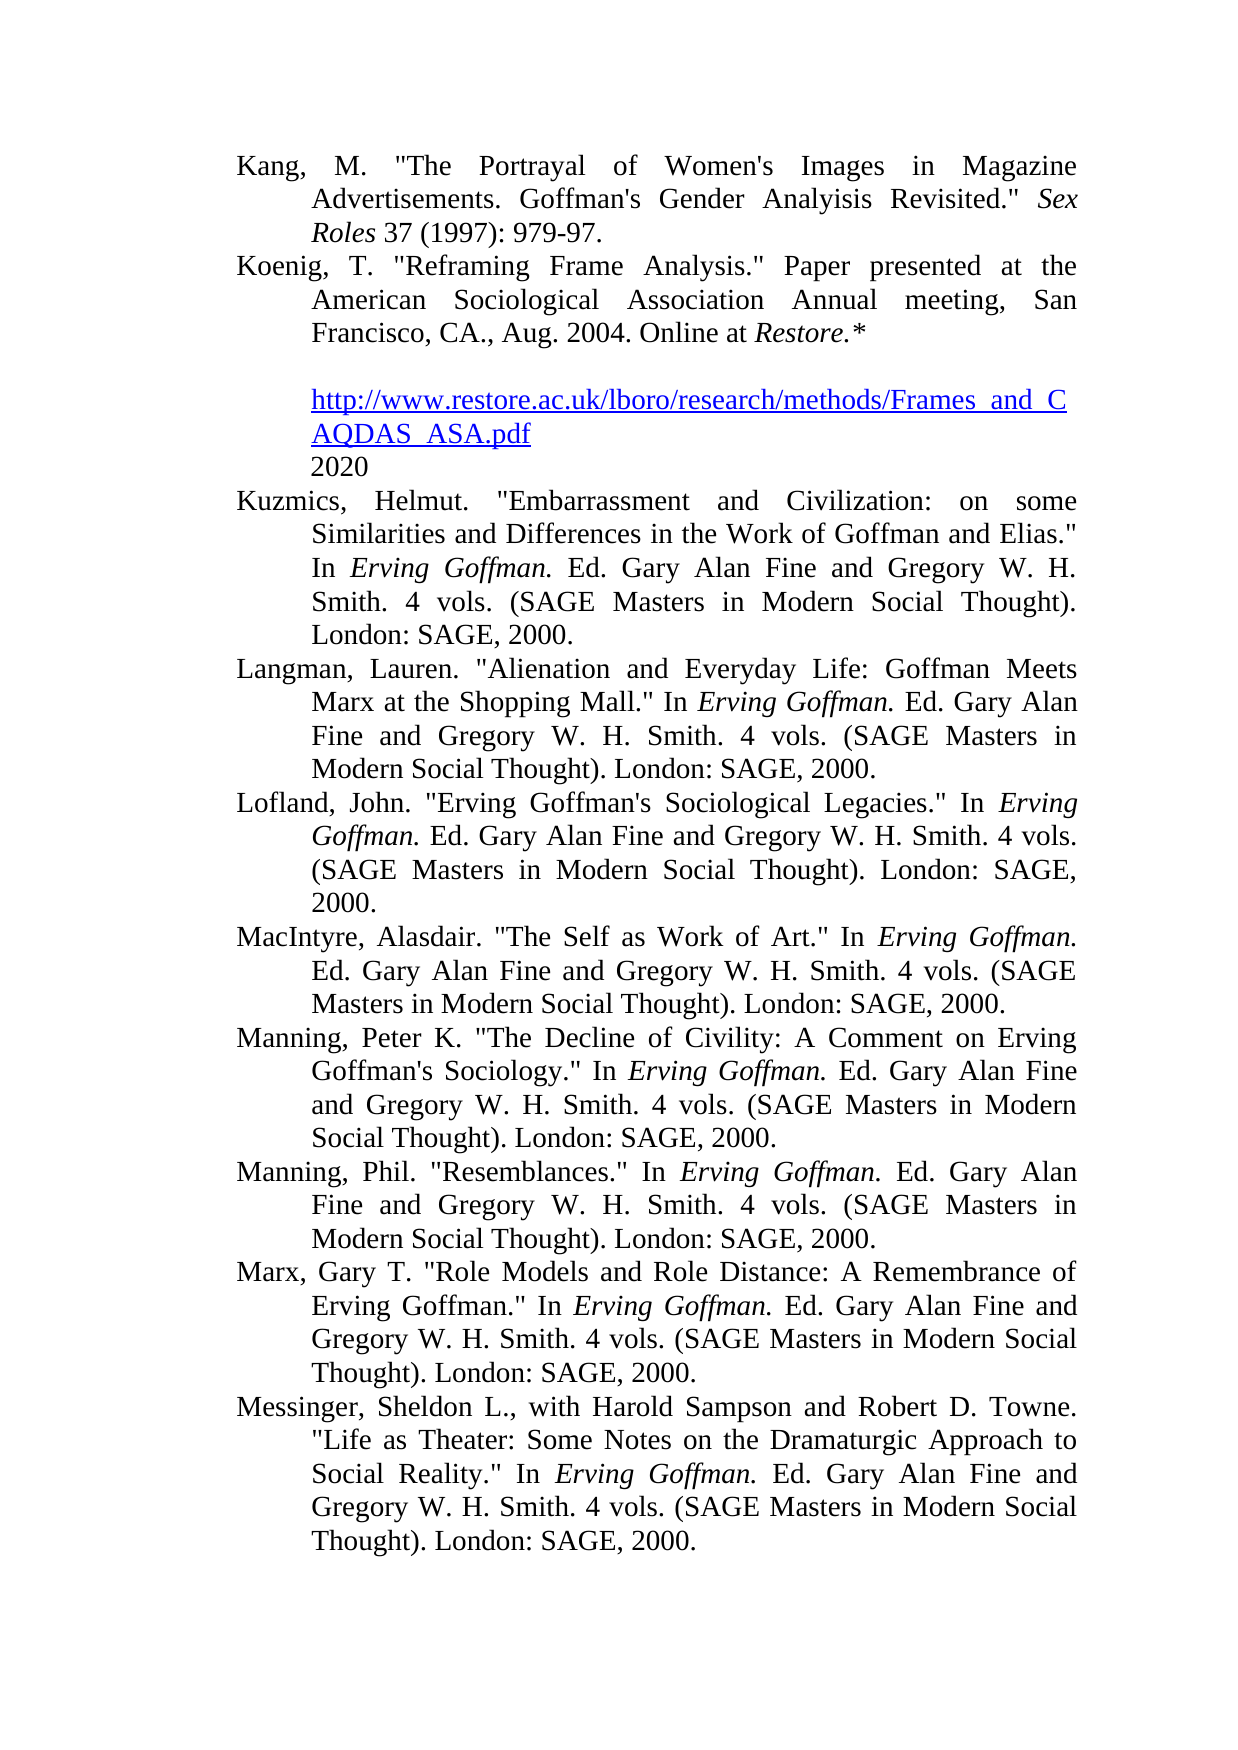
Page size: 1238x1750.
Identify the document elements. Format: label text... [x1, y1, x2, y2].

text Langman, Lauren. "Alienation and Everyday Life: Goffman Meets Marx at the Shopping Mall." In Erving Goffman. Ed. Gary Alan Fine and Gregory W. H. Smith. 4 vols. (SAGE Masters in Modern Social Thought). London: SAGE, 2000. [236, 651, 1078, 785]
text Manning, Phil. "Resemblances." In Erving Goffman. Ed. Gary Alan Fine and Gregory W. H. Smith. 4 vols. (SAGE Masters in Modern Social Thought). London: SAGE, 2000. [236, 1154, 1078, 1254]
text Manning, Peter K. "The Decline of Civility: A Comment on Erving Goffman's Sociology." In Erving Goffman. Ed. Gary Alan Fine and Gregory W. H. Smith. 4 vols. (SAGE Masters in Modern Social Thought). London: SAGE, 2000. [236, 1020, 1078, 1154]
text Kuzmics, Helmut. "Embarrassment and Civilization: on some Similarities and Differences in the Work of Goffman and Elias." In Erving Goffman. Ed. Gary Alan Fine and Gregory W. H. Smith. 4 vols. (SAGE Masters in Modern Social Thought). London: SAGE, 2000. [236, 483, 1078, 651]
text Marx, Gary T. "Role Models and Role Distance: A Remembrance of Erving Goffman." In Erving Goffman. Ed. Gary Alan Fine and Gregory W. H. Smith. 4 vols. (SAGE Masters in Modern Social Thought). London: SAGE, 2000. [236, 1254, 1078, 1389]
text Kang, M. "The Portrayal of Women's Images in Magazine Advertisements. Goffman's Gender Analyisis Revisited." Sex Roles 37 (1997): 979-97. [236, 148, 1078, 248]
text 2020 [310, 449, 1078, 483]
text Lofland, John. "Erving Goffman's Sociological Legacies." In Erving Goffman. Ed. Gary Alan Fine and Gregory W. H. Smith. 4 vols. (SAGE Masters in Modern Social Thought). London: SAGE, 2000. [236, 785, 1078, 919]
text MacIntyre, Alasdair. "The Self as Work of Art." In Erving Goffman. Ed. Gary Alan Fine and Gregory W. H. Smith. 4 vols. (SAGE Masters in Modern Social Thought). London: SAGE, 2000. [236, 919, 1078, 1020]
text Koenig, T. "Reframing Frame Analysis." Paper presented at the American Sociological Association Annual meeting, San Francisco, CA., Aug. 2004. Online at Restore.* [236, 248, 1078, 349]
text http://www.restore.ac.uk/lboro/research/methods/Frames_and_CAQDAS_ASA.pdf [236, 349, 1078, 449]
text Messinger, Sheldon L., with Harold Sampson and Robert D. Towne. "Life as Theater: Some Notes on the Dramaturgic Approach to Social Reality." In Erving Goffman. Ed. Gary Alan Fine and Gregory W. H. Smith. 4 vols. (SAGE Masters in Modern Social Thought). London: SAGE, 2000. [236, 1389, 1078, 1556]
